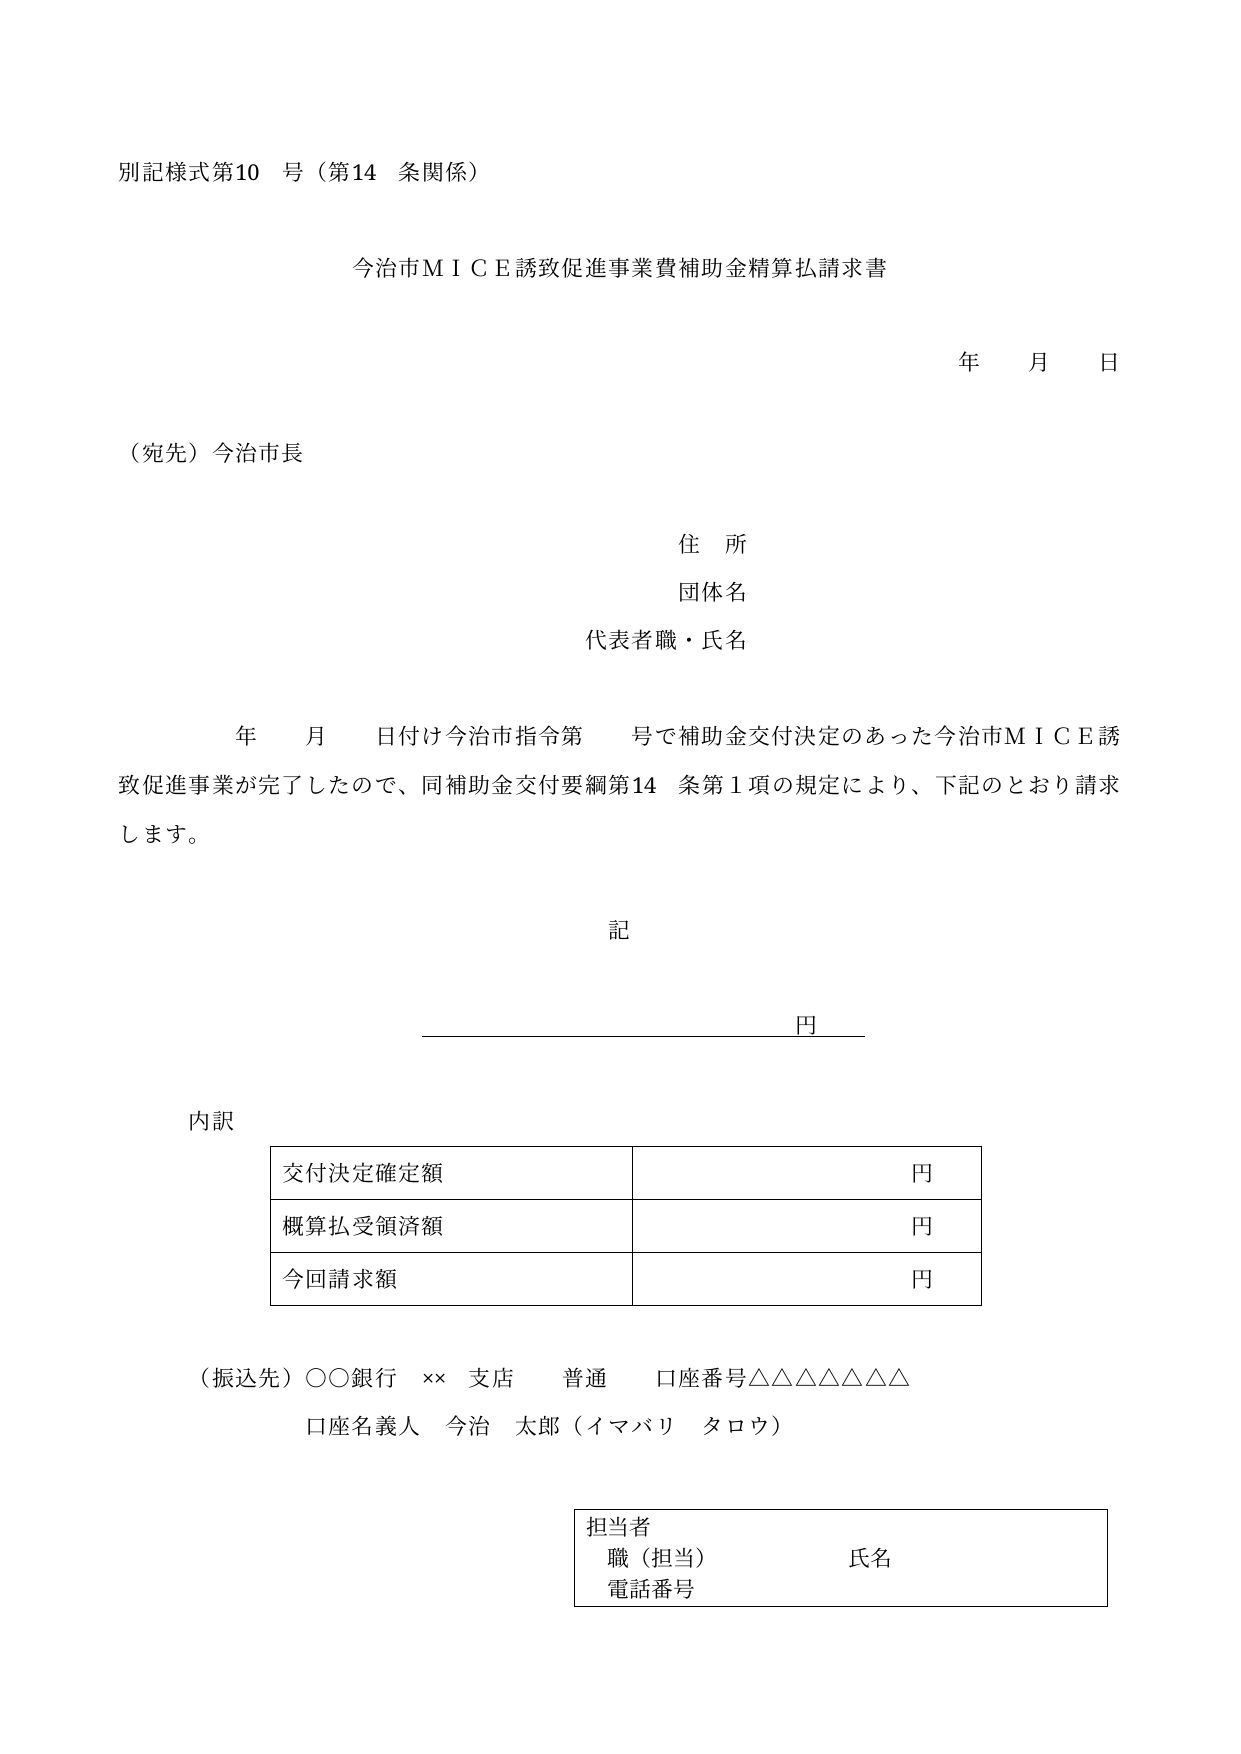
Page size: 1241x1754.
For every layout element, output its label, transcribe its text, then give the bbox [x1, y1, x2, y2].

text 住 所 [118, 520, 1122, 566]
text （宛先）今治市長 [118, 429, 1122, 474]
table_header 円 [633, 1147, 981, 1199]
text 代表者職・氏名 [118, 616, 1122, 662]
table_cell 円 [633, 1200, 981, 1252]
table_cell 概算払受領済額 [271, 1200, 632, 1252]
table_cell 今回請求額 [271, 1253, 632, 1305]
table_cell 円 [633, 1253, 981, 1305]
text 団体名 [118, 568, 1122, 614]
text 年 月 日付け今治市指令第 号で補助金交付決定のあった今治市ＭＩＣＥ誘致促進事業が完了したので、同補助金交付要綱第14条第１項の規定により、下記のとおり請求します。 [118, 712, 1122, 856]
table_header 交付決定確定額 [271, 1147, 632, 1199]
table_header 担当者 職（担当） 氏名 電話番号 [575, 1510, 1107, 1606]
text 今治市ＭＩＣＥ誘致促進事業費補助金精算払請求書 [118, 244, 1122, 290]
text 別記様式第10号（第14条関係） [118, 149, 1027, 194]
text 円 [118, 1002, 1122, 1047]
subtitle 記 [118, 906, 1122, 951]
text 口座名義人 今治 太郎（イマバリ タロウ） [118, 1402, 1122, 1447]
text 内訳 [118, 1098, 1122, 1143]
text （振込先）○○銀行 ××支店 普通 口座番号△△△△△△△ [118, 1354, 1122, 1399]
text 年 月 日 [118, 338, 1122, 383]
